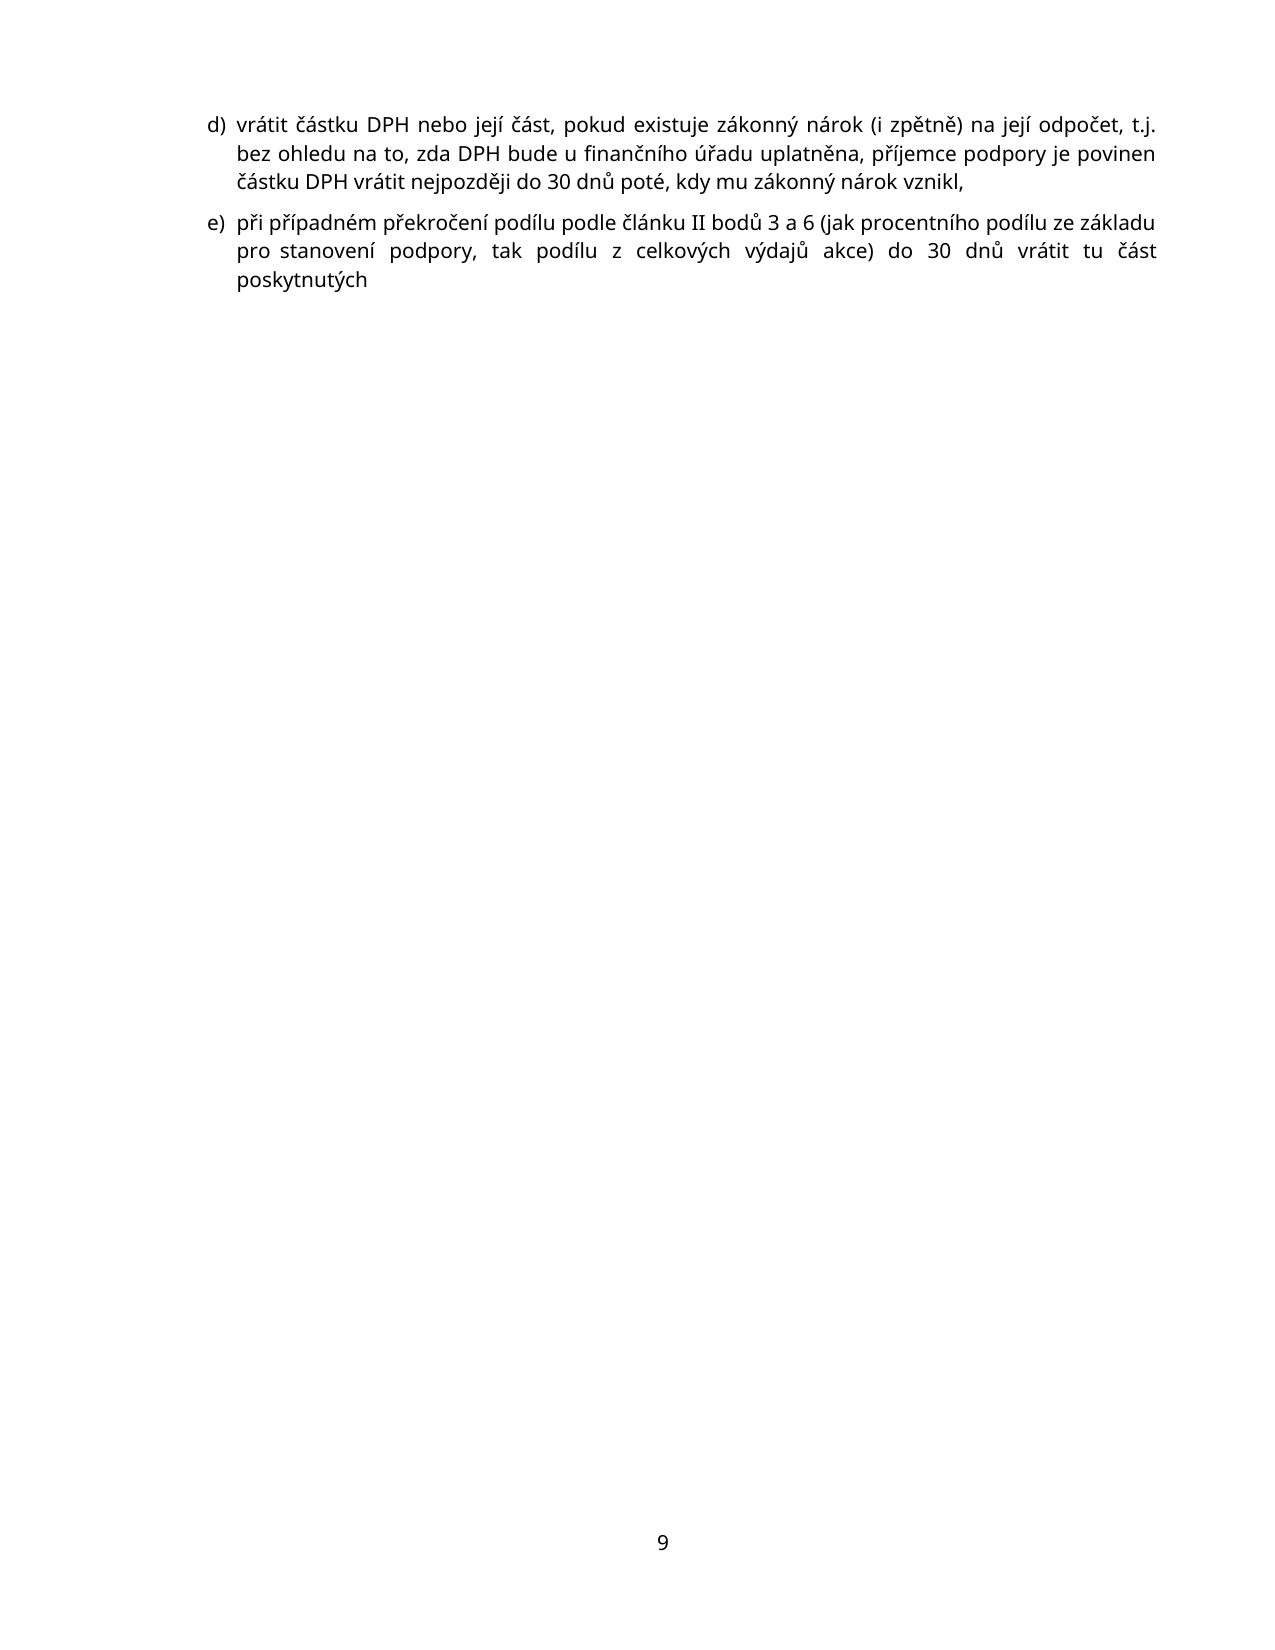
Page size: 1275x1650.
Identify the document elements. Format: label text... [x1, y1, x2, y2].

list při případném překročení podílu podle článku II bodů 3 a 6 (jak procentního podílu ze základu pro stanovení podpory, tak podílu z celkových výdajů akce) do 30 dnů vrátit tu část poskytnutých [207, 208, 1157, 293]
list vrátit částku DPH nebo její část, pokud existuje zákonný nárok (i zpětně) na její odpočet, t.j. bez ohledu na to, zda DPH bude u finančního úřadu uplatněna, příjemce podpory je povinen částku DPH vrátit nejpozději do 30 dnů poté, kdy mu zákonný nárok vznikl, [207, 110, 1157, 196]
